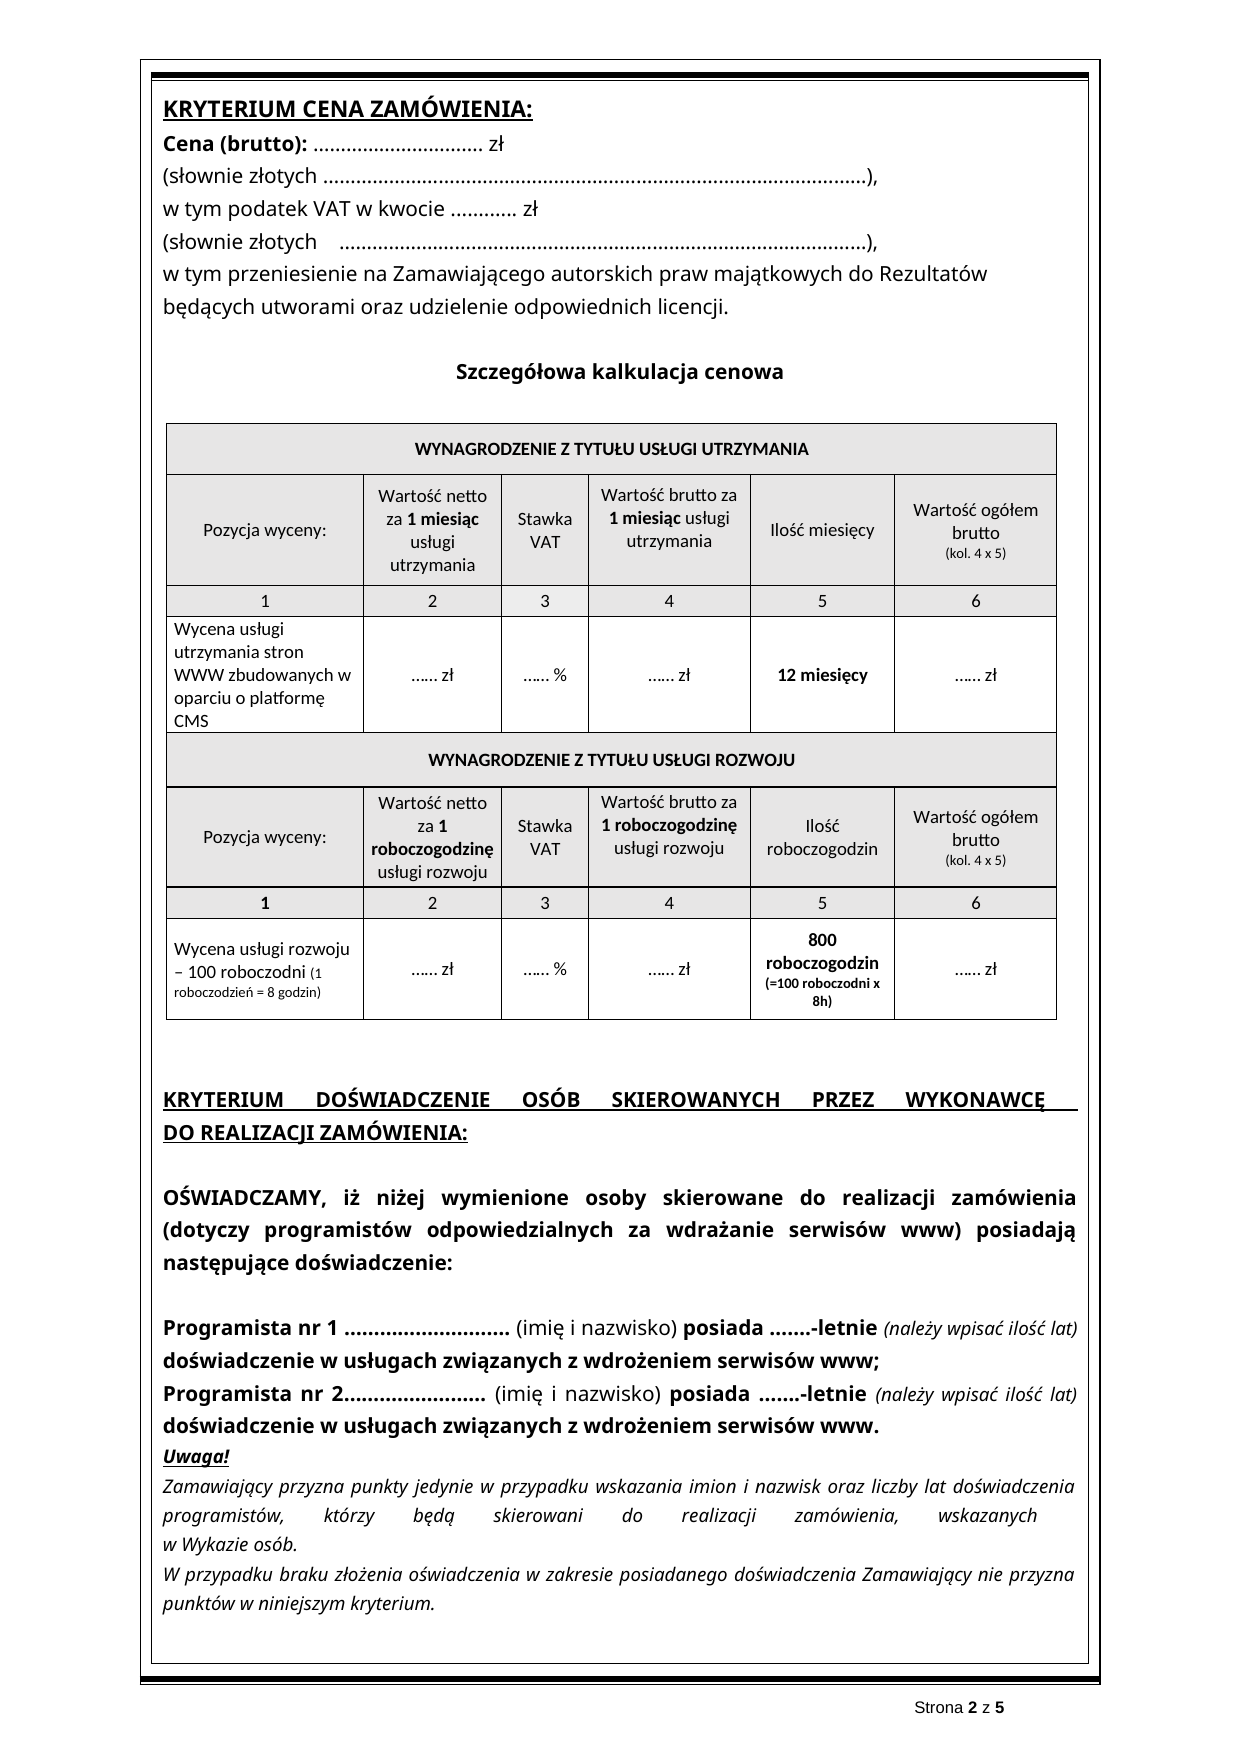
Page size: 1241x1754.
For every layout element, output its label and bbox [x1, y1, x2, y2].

table_header [141, 60, 1099, 1676]
